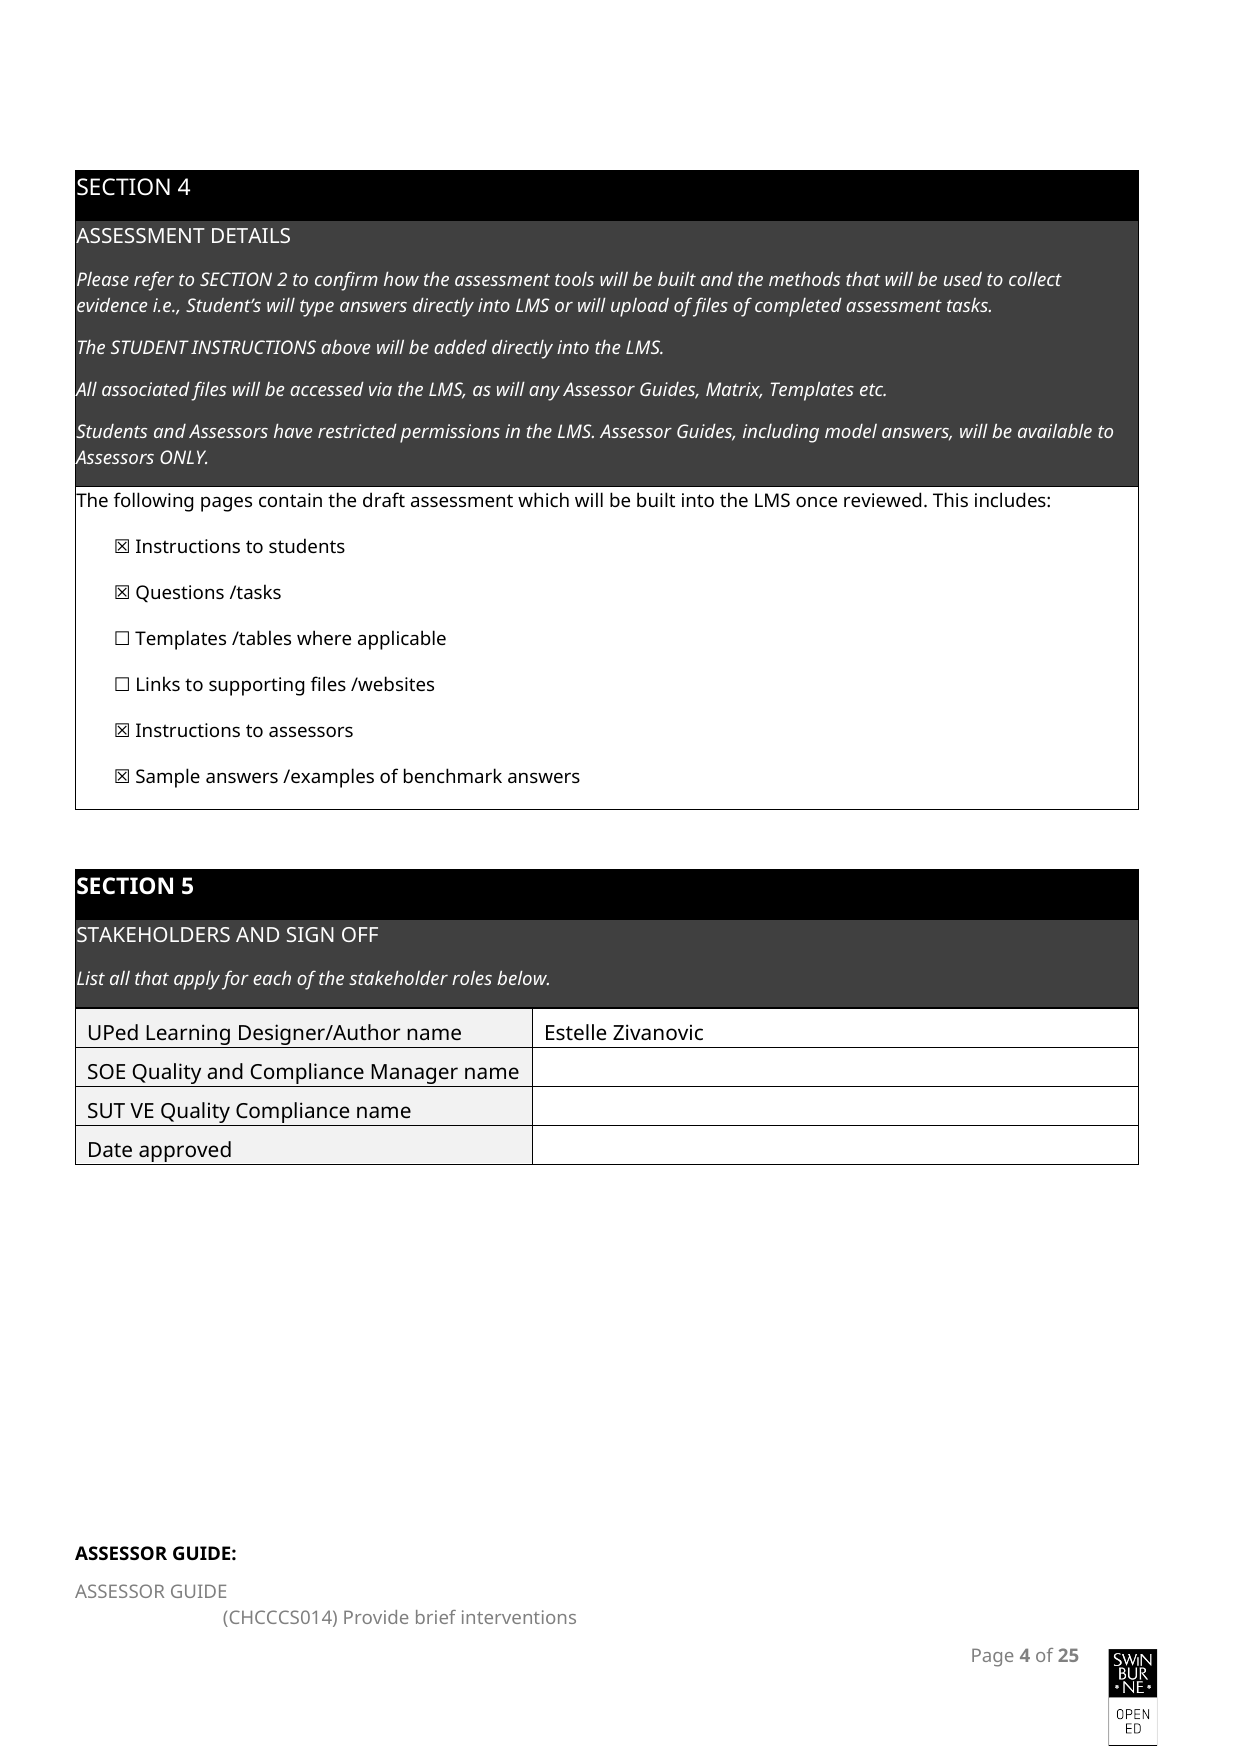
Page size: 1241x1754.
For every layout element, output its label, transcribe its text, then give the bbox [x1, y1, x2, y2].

table_cell SOE Quality and Compliance Manager name [76, 1048, 532, 1086]
table_header SECTION 5 [76, 870, 1138, 919]
table_header SECTION 4 [76, 171, 1138, 220]
table_cell STAKEHOLDERS AND SIGN OFF List all that apply for each of the stakeholder roles below. [76, 920, 1138, 1007]
picture [1108, 1649, 1158, 1746]
table_cell SUT VE Quality Compliance name [76, 1087, 532, 1125]
table_cell The following pages contain the draft assessment which will be built into the LMS once reviewed. This includes: Instructions to students Questions /tasks Templates /tables where applicable Links to supporting files /websites Instructions to assessors Sample answers /examples of benchmark answers [76, 487, 1138, 809]
table_cell [533, 1048, 1138, 1086]
table_cell ASSESSMENT DETAILS Please refer to SECTION 2 to confirm how the assessment tools will be built and the methods that will be used to collect evidence i.e., Student’s will type answers directly into LMS or will upload of files of completed assessment tasks. The STUDENT INSTRUCTIONS above will be added directly into the LMS. All associated files will be accessed via the LMS, as will any Assessor Guides, Matrix, Templates etc. Students and Assessors have restricted permissions in the LMS. Assessor Guides, including model answers, will be available to Assessors ONLY. [76, 221, 1138, 486]
table_cell [533, 1087, 1138, 1125]
table_cell Date approved [76, 1126, 532, 1163]
table_header Estelle Zivanovic [533, 1009, 1138, 1047]
table_header UPed Learning Designer/Author name [76, 1009, 532, 1047]
table_cell [533, 1126, 1138, 1163]
